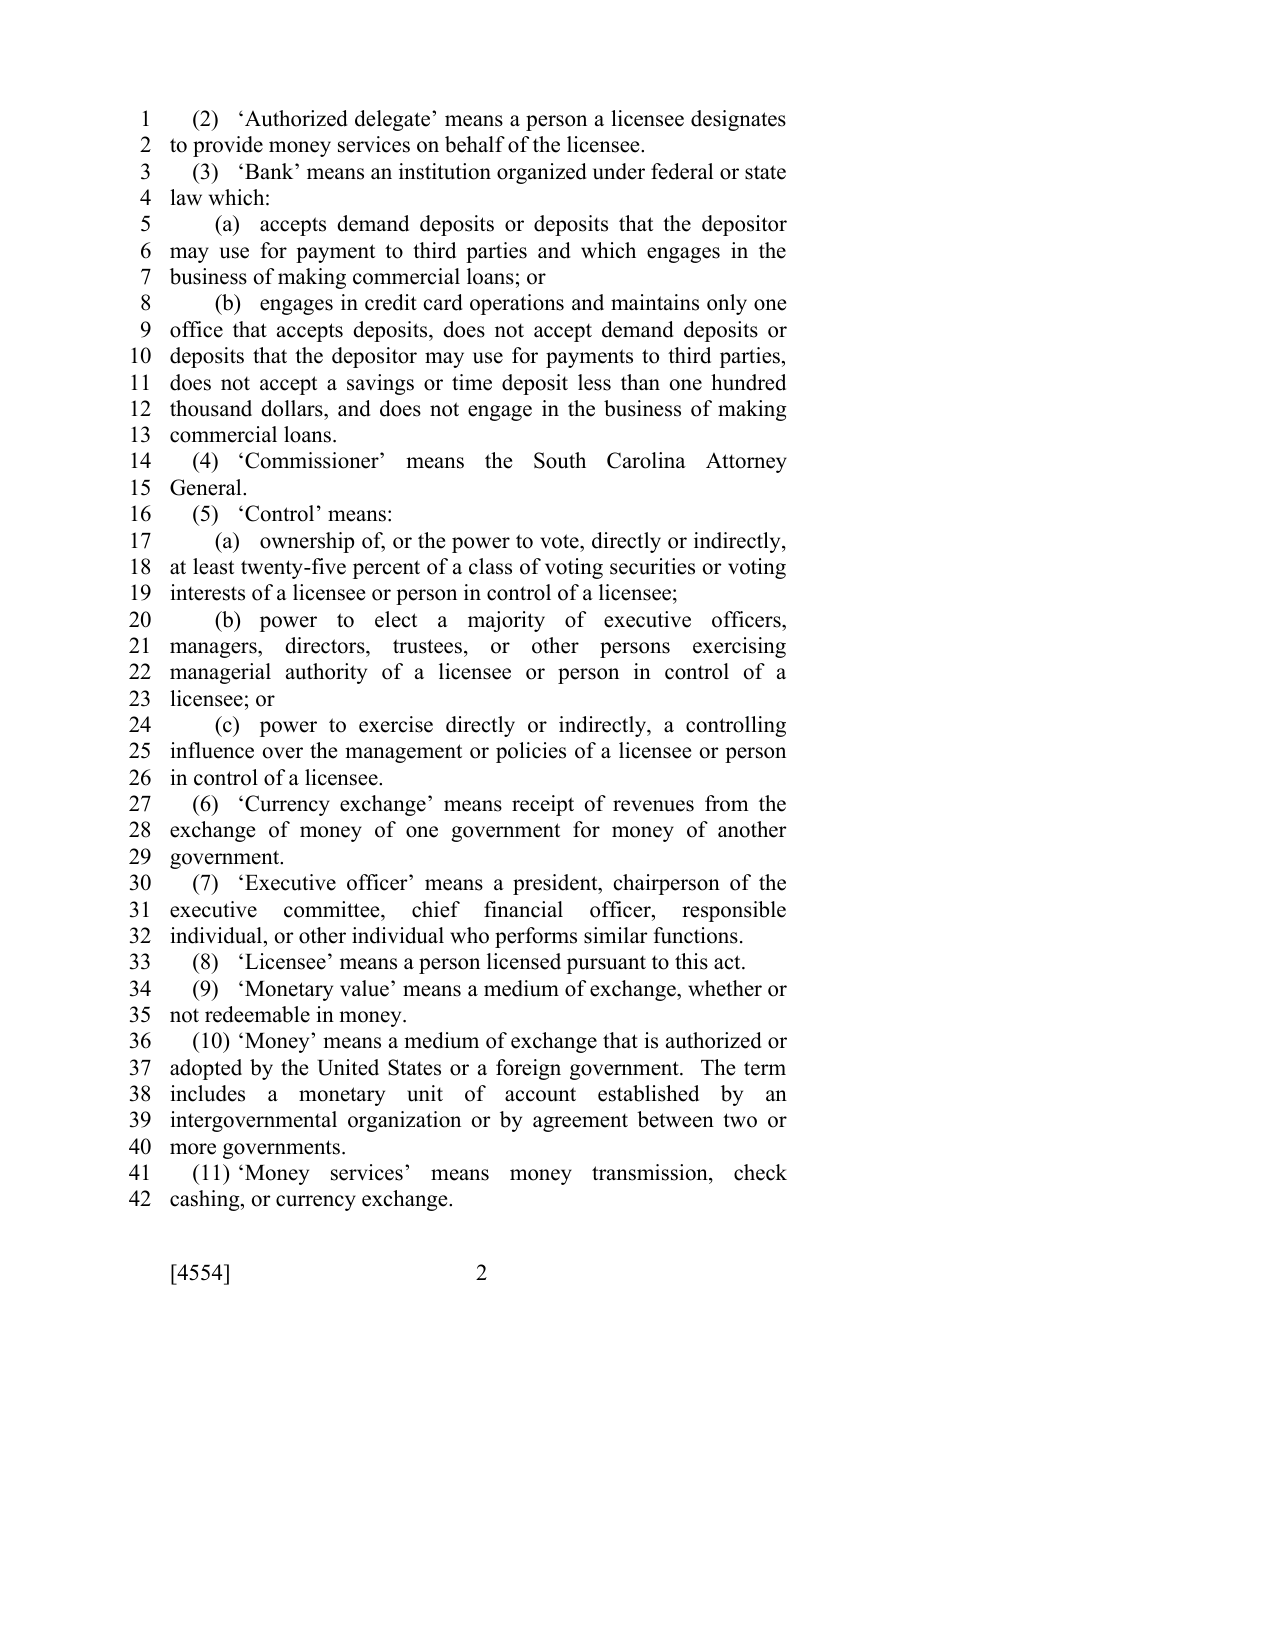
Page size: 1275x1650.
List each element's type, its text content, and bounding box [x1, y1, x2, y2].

text (c) power to exercise directly or indirectly, a controlling influence over the management or policies of a licensee or person in control of a licensee. [169, 711, 787, 790]
text (a) ownership of, or the power to vote, directly or indirectly, at least twenty-five percent of a class of voting securities or voting interests of a licensee or person in control of a licensee; [169, 527, 787, 606]
text (b) power to elect a majority of executive officers, managers, directors, trustees, or other persons exercising managerial authority of a licensee or person in control of a licensee; or [169, 606, 787, 711]
text (10) ‘Money’ means a medium of exchange that is authorized or adopted by the United States or a foreign government. The term includes a monetary unit of account established by an intergovernmental organization or by agreement between two or more governments. [169, 1027, 787, 1159]
text (b) engages in credit card operations and maintains only one office that accepts deposits, does not accept demand deposits or deposits that the depositor may use for payments to third parties, does not accept a savings or time deposit less than one hundred thousand dollars, and does not engage in the business of making commercial loans. [169, 289, 787, 448]
text (4) ‘Commissioner’ means the South Carolina Attorney General. [169, 448, 787, 500]
text (3) ‘Bank’ means an institution organized under federal or state law which: [169, 158, 787, 210]
text (6) ‘Currency exchange’ means receipt of revenues from the exchange of money of one government for money of another government. [169, 790, 787, 869]
text (a) accepts demand deposits or deposits that the depositor may use for payment to third parties and which engages in the business of making commercial loans; or [169, 210, 787, 289]
text (9) ‘Monetary value’ means a medium of exchange, whether or not redeemable in money. [169, 975, 787, 1027]
text (11) ‘Money services’ means money transmission, check cashing, or currency exchange. [169, 1159, 787, 1212]
text (7) ‘Executive officer’ means a president, chairperson of the executive committee, chief financial officer, responsible individual, or other individual who performs similar functions. [169, 869, 787, 948]
text (8) ‘Licensee’ means a person licensed pursuant to this act. [169, 948, 787, 975]
text (2) ‘Authorized delegate’ means a person a licensee designates to provide money services on behalf of the licensee. [169, 105, 787, 158]
text (5) ‘Control’ means: [169, 500, 787, 527]
